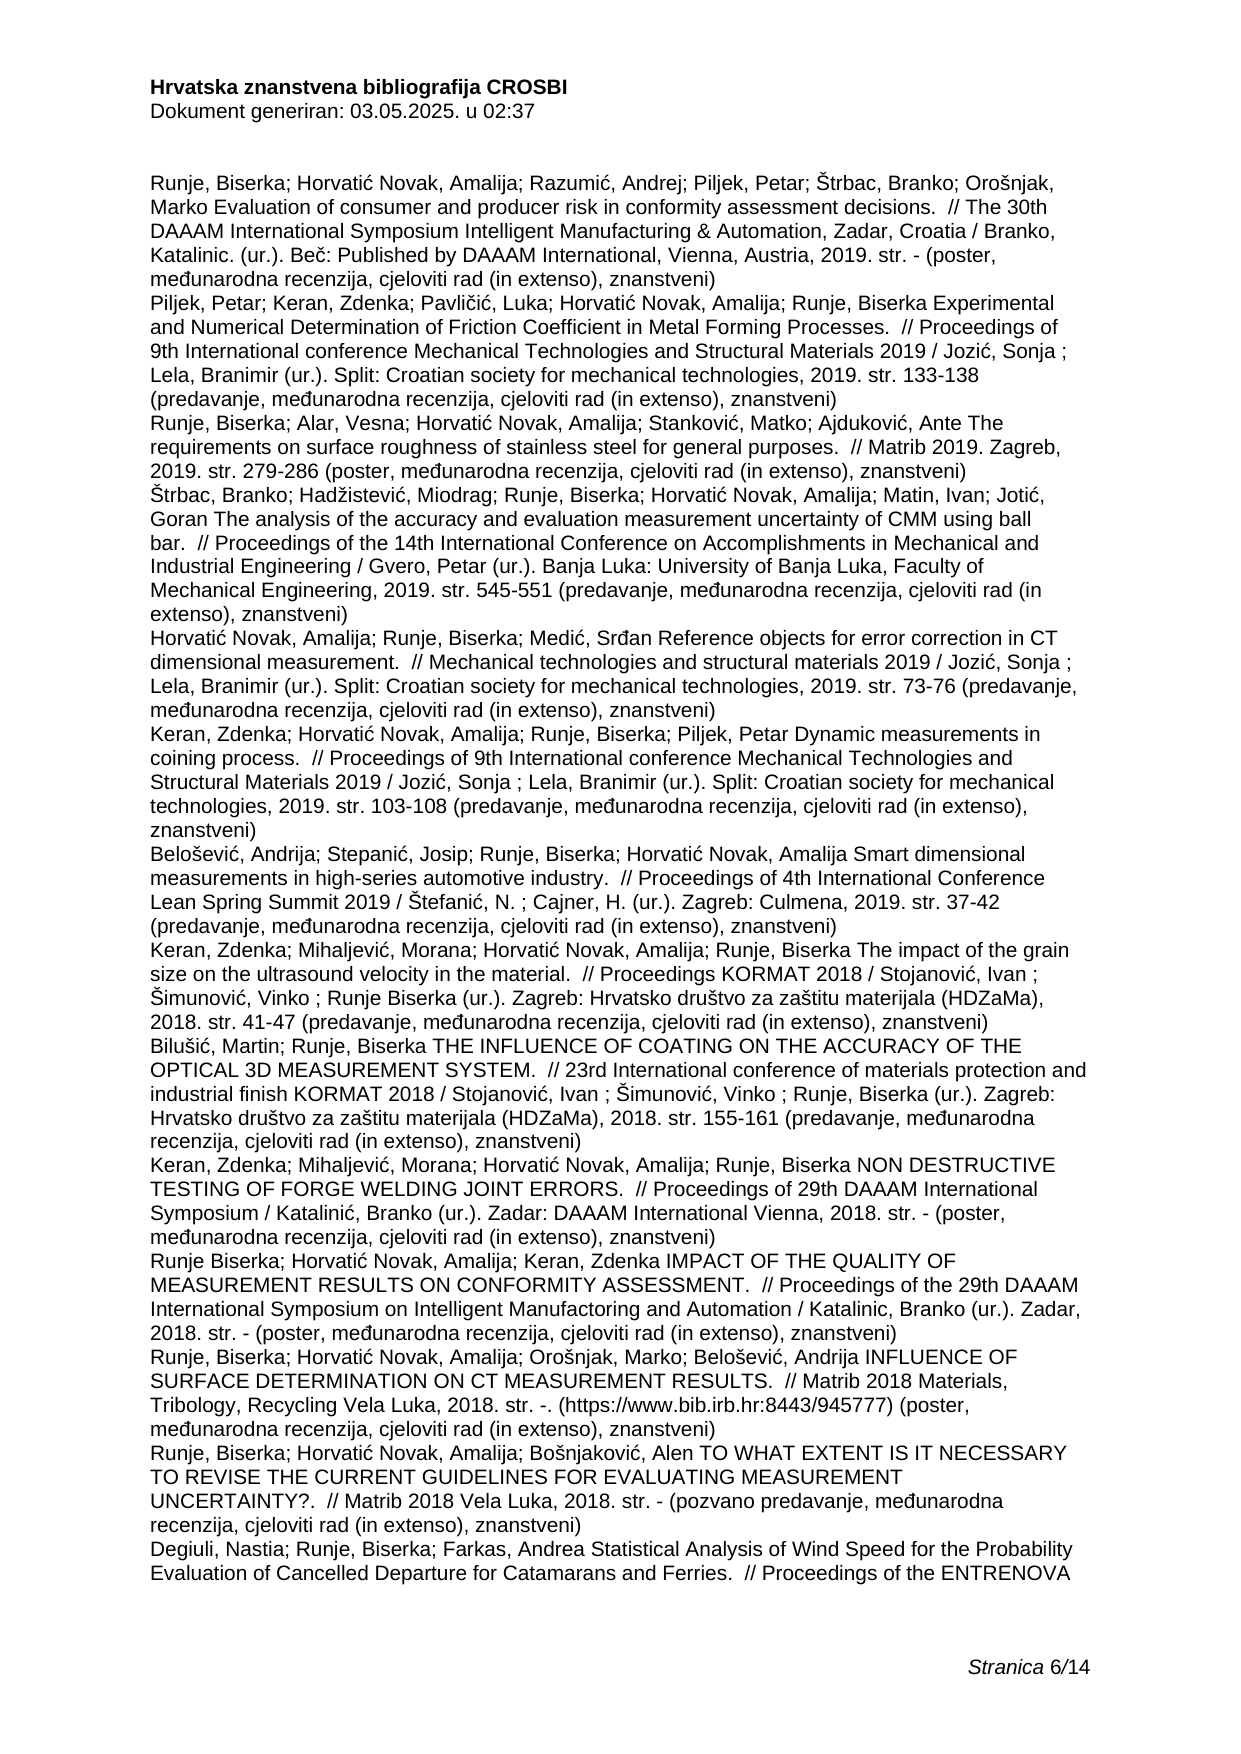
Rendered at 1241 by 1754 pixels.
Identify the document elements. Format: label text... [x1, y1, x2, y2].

text Bilušić, Martin; Runje, Biserka [150, 1033, 1090, 1153]
text Piljek, Petar; Keran, Zdenka; Pavličić, Luka; Horvatić Novak, Amalija; Runje, Biserka [150, 291, 1090, 411]
text Belošević, Andrija; Stepanić, Josip; Runje, Biserka; Horvatić Novak, Amalija [150, 842, 1090, 938]
text Runje, Biserka; Alar, Vesna; Horvatić Novak, Amalija; Stanković, Matko; Ajduković, Ante [150, 411, 1090, 482]
text Keran, Zdenka; Horvatić Novak, Amalija; Runje, Biserka; Piljek, Petar [150, 722, 1090, 842]
text Štrbac, Branko; Hadžistević, Miodrag; Runje, Biserka; Horvatić Novak, Amalija; Matin, Ivan; Jotić, Goran [150, 482, 1090, 626]
text Horvatić Novak, Amalija; Runje, Biserka; Medić, Srđan [150, 626, 1090, 722]
text Runje, Biserka; Horvatić Novak, Amalija; Razumić, Andrej; Piljek, Petar; Štrbac, Branko; Orošnjak, Marko [150, 171, 1090, 291]
text Keran, Zdenka; Mihaljević, Morana; Horvatić Novak, Amalija; Runje, Biserka [150, 1153, 1090, 1249]
text Runje Biserka; Horvatić Novak, Amalija; Keran, Zdenka [150, 1249, 1090, 1345]
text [150, 1537, 1090, 1584]
text Runje, Biserka; Horvatić Novak, Amalija; Orošnjak, Marko; Belošević, Andrija [150, 1345, 1090, 1441]
text Runje, Biserka; Horvatić Novak, Amalija; Bošnjaković, Alen [150, 1441, 1090, 1537]
text Keran, Zdenka; Mihaljević, Morana; Horvatić Novak, Amalija; Runje, Biserka [150, 938, 1090, 1033]
